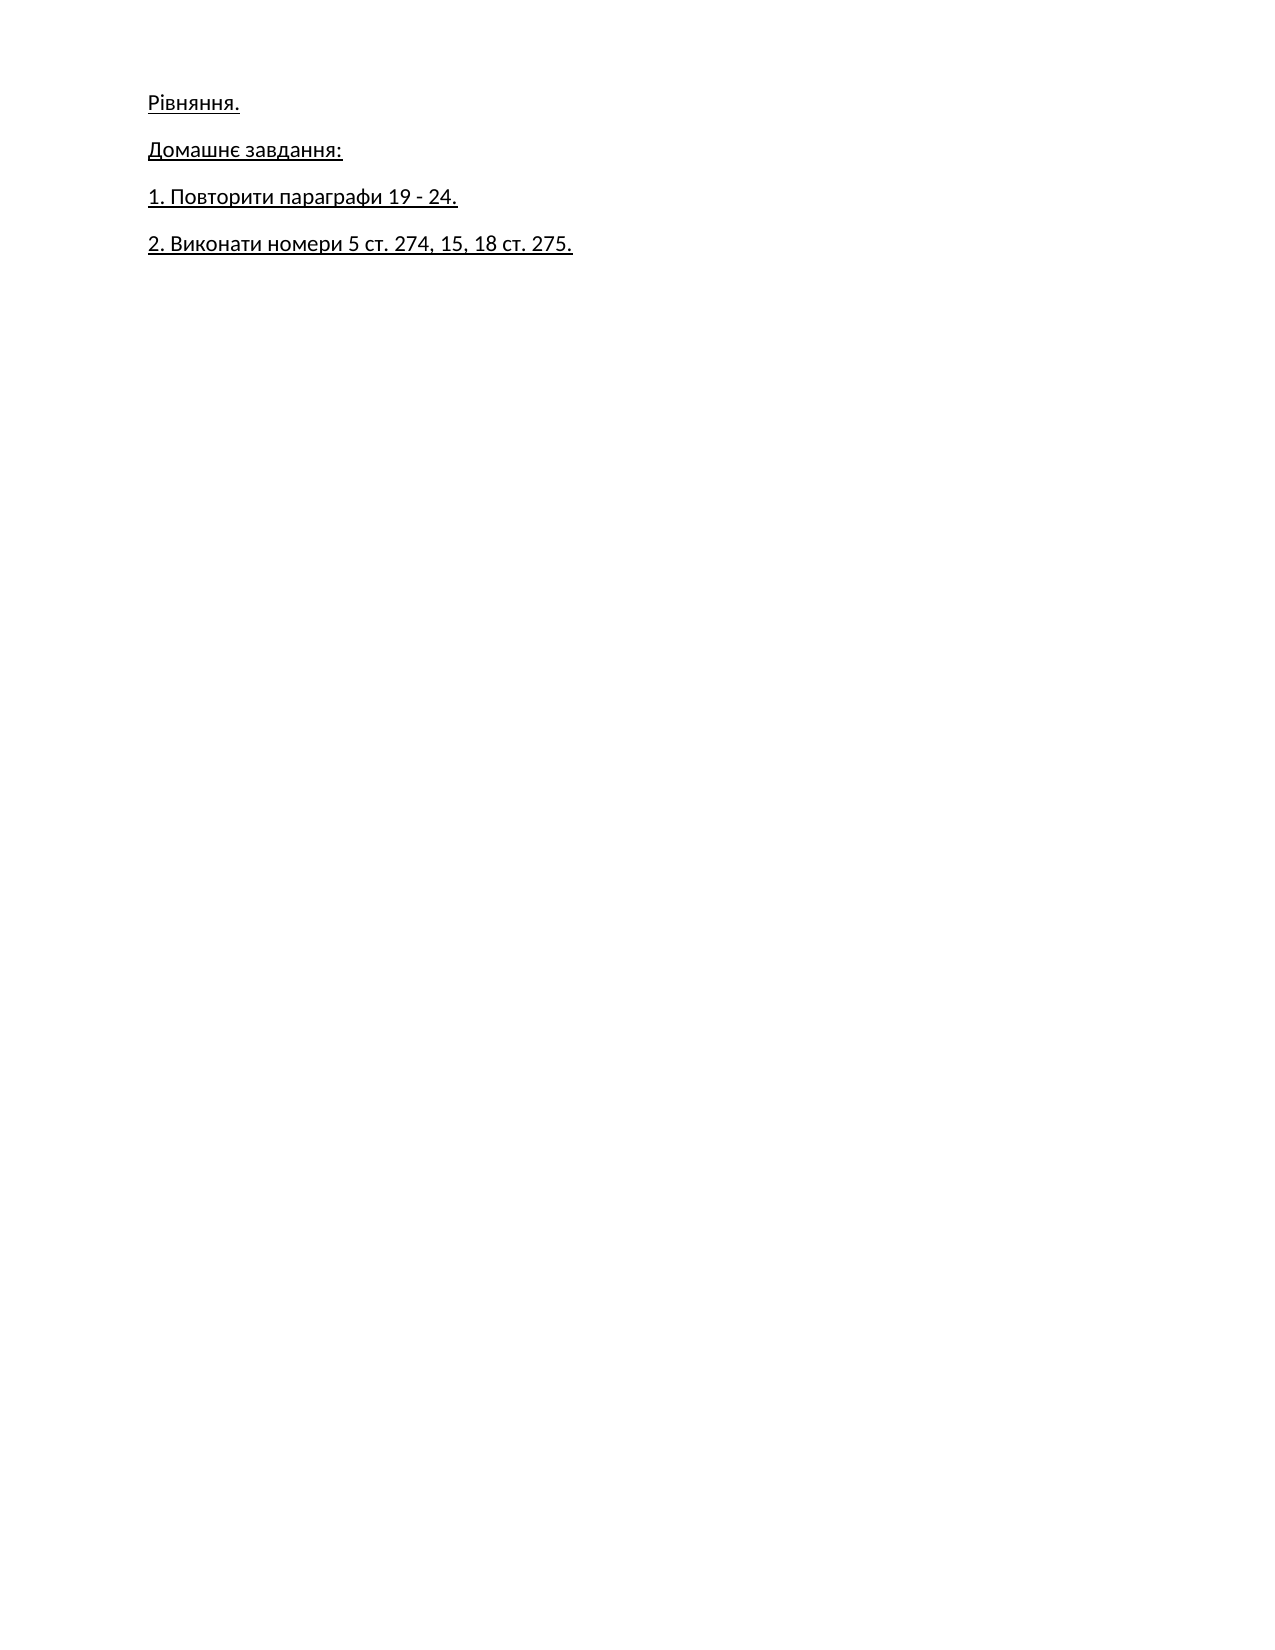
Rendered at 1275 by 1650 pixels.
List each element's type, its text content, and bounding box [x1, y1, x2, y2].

text Домашнє завдання: [148, 135, 1186, 163]
text 1. Повторити параграфи 19 - 24. [148, 182, 1186, 210]
text 2. Виконати номери 5 ст. 274, 15, 18 ст. 275. [148, 229, 1186, 257]
text Рівняння. [148, 88, 1186, 117]
